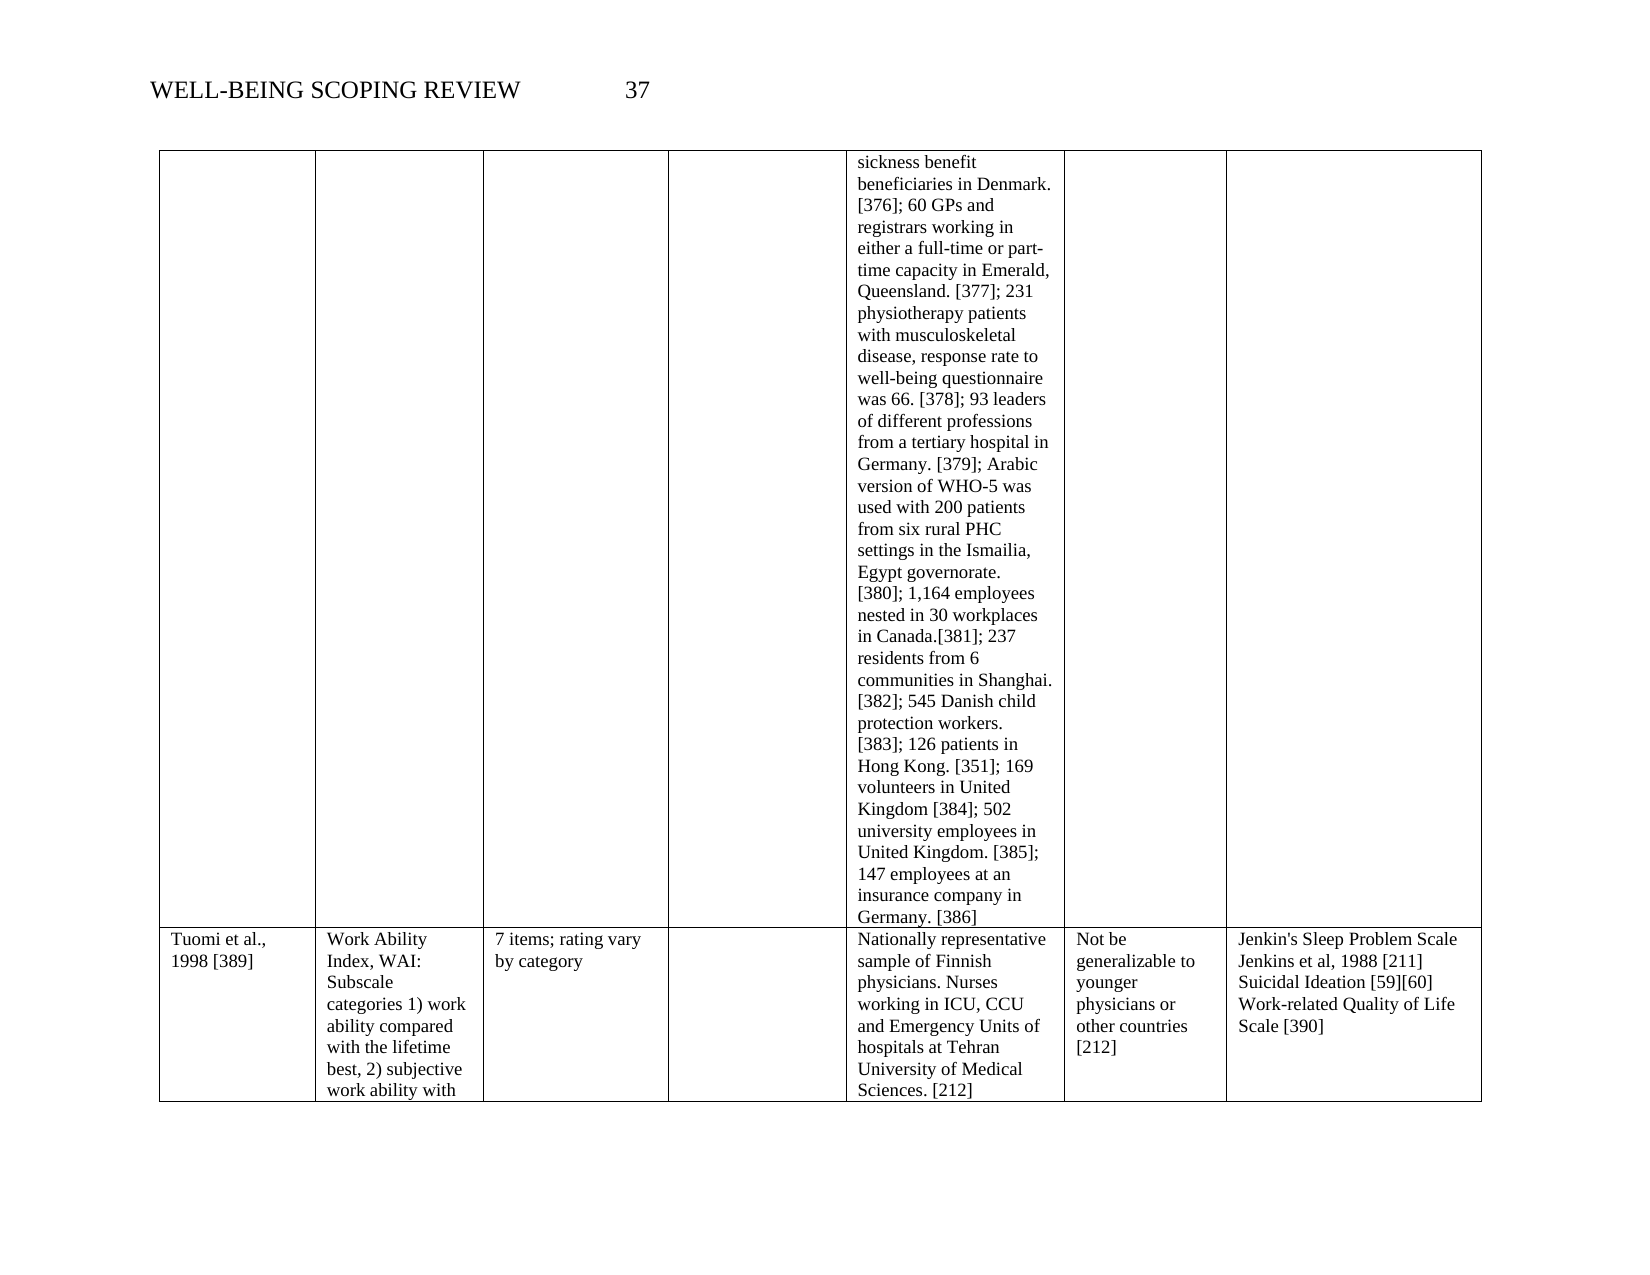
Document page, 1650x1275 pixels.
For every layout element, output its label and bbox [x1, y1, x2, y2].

table_cell [669, 151, 846, 927]
table_cell [160, 151, 315, 927]
table_cell [1065, 151, 1226, 927]
table_cell [847, 151, 1064, 927]
table_cell [484, 928, 668, 1101]
table_cell [316, 151, 483, 927]
table_cell [669, 928, 846, 1101]
table_cell [316, 928, 483, 1101]
table_cell [484, 151, 668, 927]
table_cell [1227, 151, 1481, 927]
table_cell [847, 928, 1064, 1101]
table_cell [160, 928, 315, 1101]
table_cell [1065, 928, 1226, 1101]
table_cell [1227, 928, 1481, 1101]
